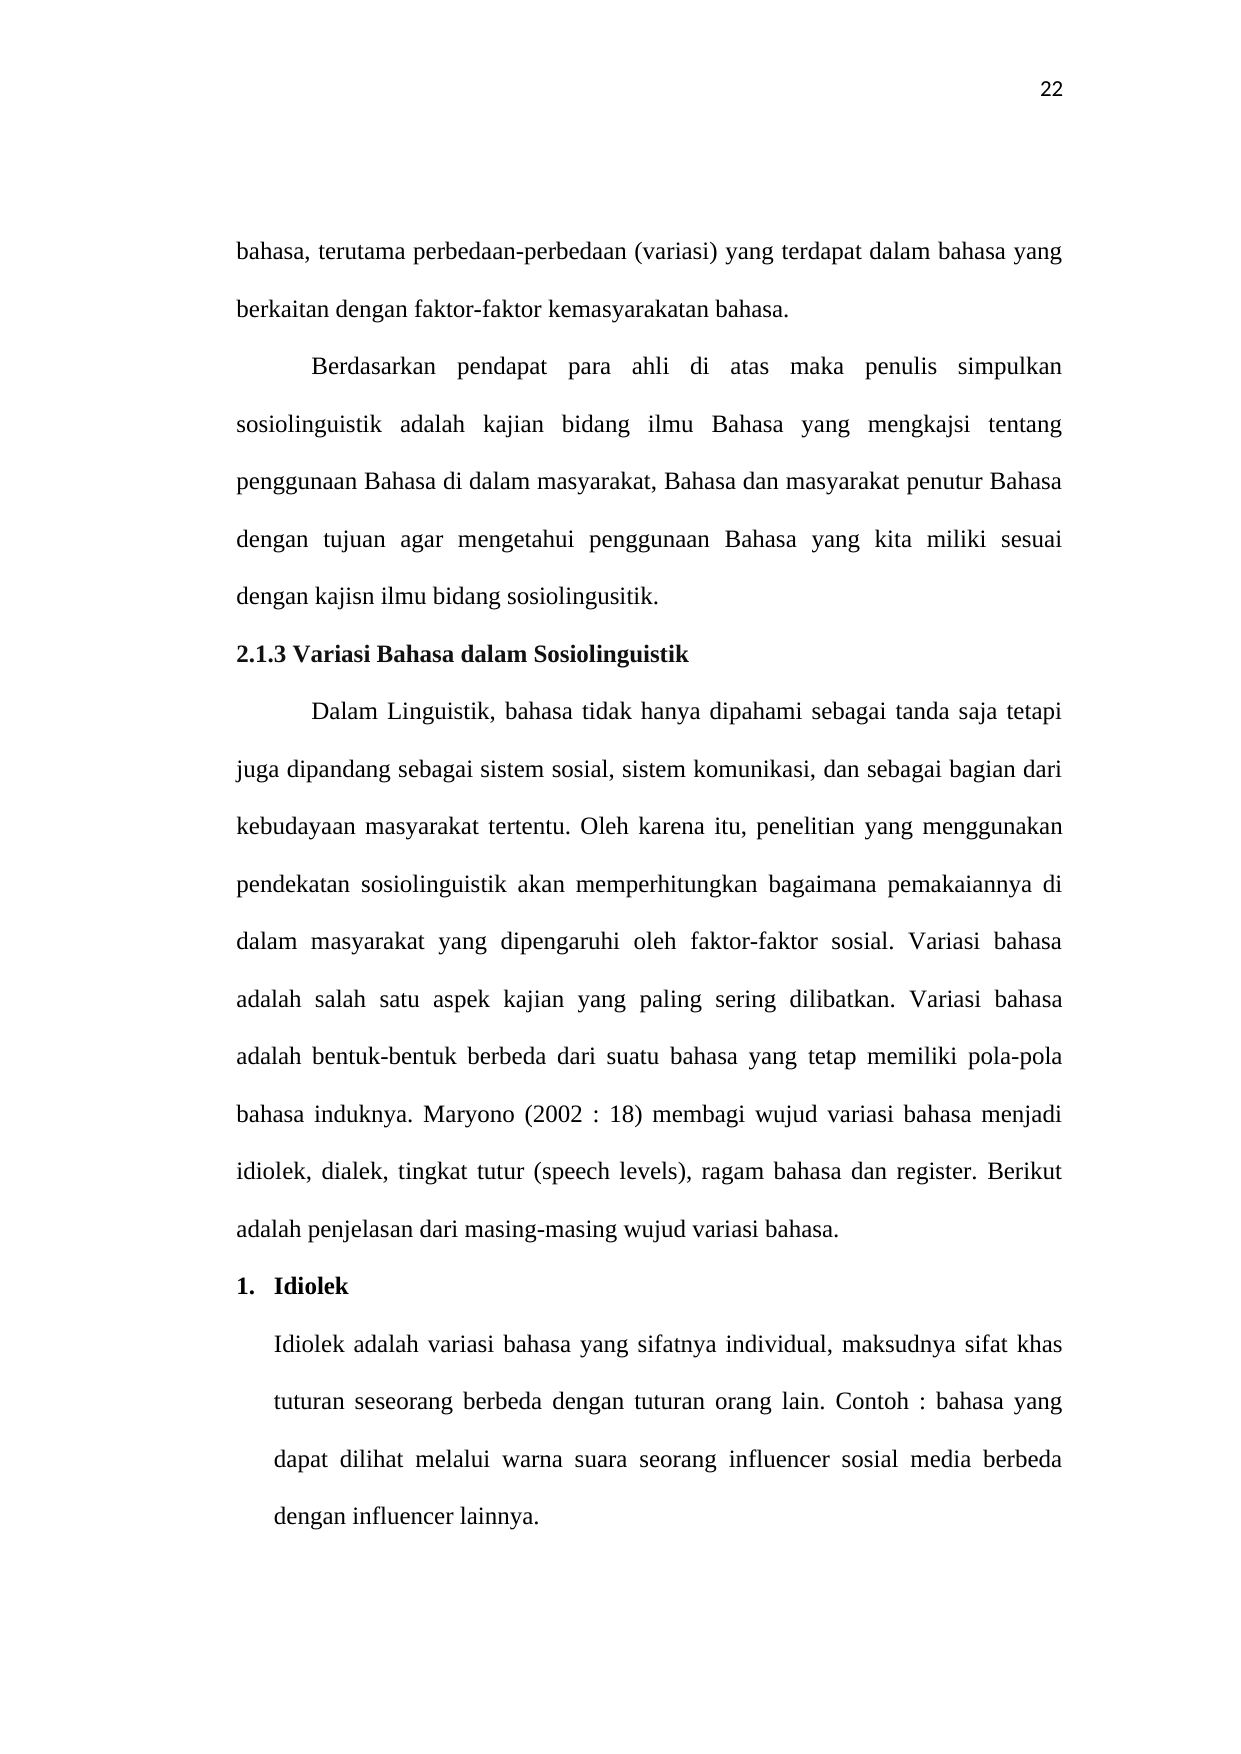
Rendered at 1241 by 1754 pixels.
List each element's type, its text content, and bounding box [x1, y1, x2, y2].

list Idiolek Idiolek adalah variasi bahasa yang sifatnya individual, maksudnya sifat khas tuturan seseorang berbeda dengan tuturan orang lain. Contoh : bahasa yang dapat dilihat melalui warna suara seorang influencer sosial media berbeda dengan influencer lainnya. [236, 1271, 1063, 1530]
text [236, 236, 1063, 322]
text Berdasarkan pendapat para ahli di atas maka penulis simpulkan sosiolinguistik adalah kajian bidang ilmu Bahasa yang mengkajsi tentang penggunaan Bahasa di dalam masyarakat, Bahasa dan masyarakat penutur Bahasa dengan tujuan agar mengetahui penggunaan Bahasa yang kita miliki sesuai dengan kajisn ilmu bidang sosiolingusitik. [236, 351, 1063, 610]
text 2.1.3 Variasi Bahasa dalam Sosiolinguistik [236, 639, 1063, 667]
text Dalam Linguistik, bahasa tidak hanya dipahami sebagai tanda saja tetapi juga dipandang sebagai sistem sosial, sistem komunikasi, dan sebagai bagian dari kebudayaan masyarakat tertentu. Oleh karena itu, penelitian yang menggunakan pendekatan sosiolinguistik akan memperhitungkan bagaimana pemakaiannya di dalam masyarakat yang dipengaruhi oleh faktor-faktor sosial. Variasi bahasa adalah salah satu aspek kajian yang paling sering dilibatkan. Variasi bahasa adalah bentuk-bentuk berbeda dari suatu bahasa yang tetap memiliki pola-pola bahasa induknya. Maryono (2002 : 18) membagi wujud variasi bahasa menjadi idiolek, dialek, tingkat tutur (speech levels), ragam bahasa dan register. Berikut adalah penjelasan dari masing-masing wujud variasi bahasa. [236, 696, 1063, 1242]
